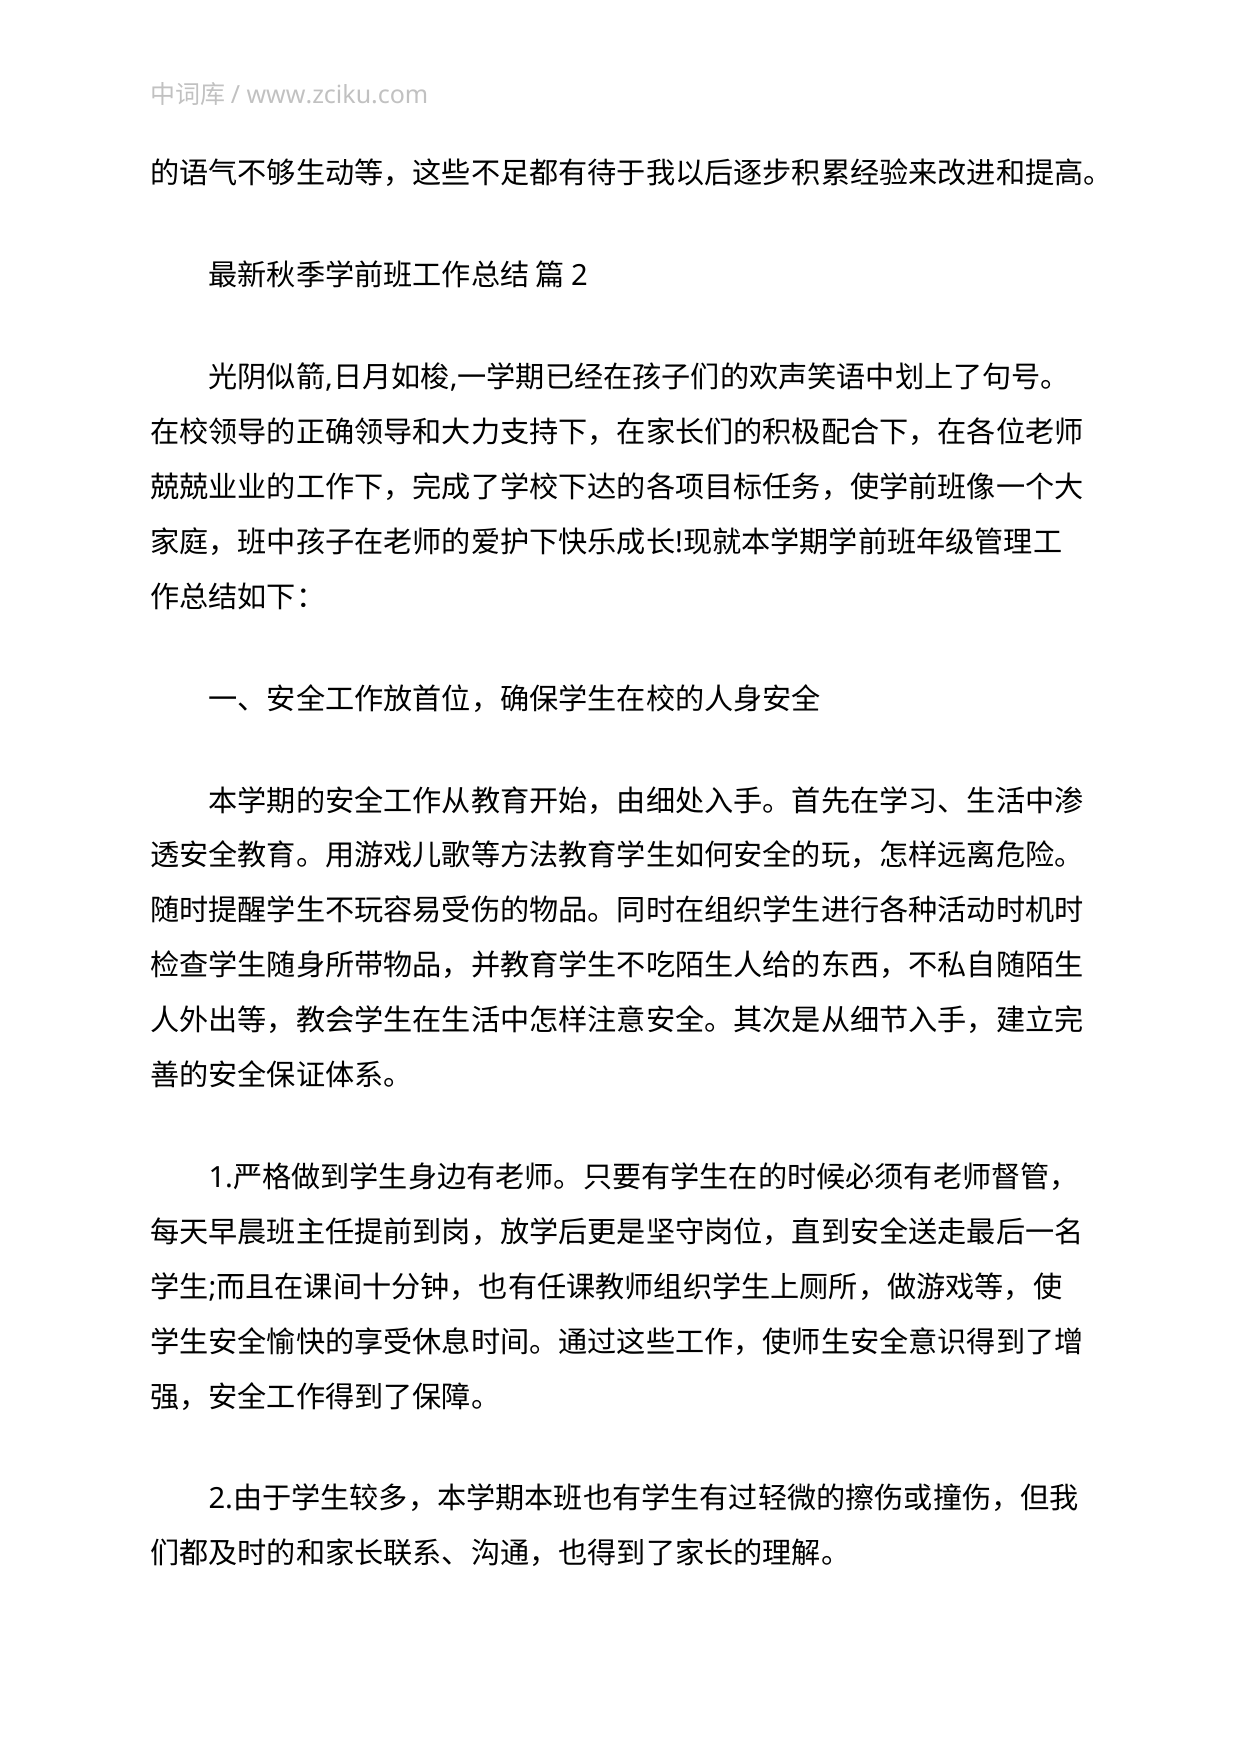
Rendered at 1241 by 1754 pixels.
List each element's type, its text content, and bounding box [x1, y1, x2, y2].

text 2.由于学生较多，本学期本班也有学生有过轻微的擦伤或撞伤，但我们都及时的和家长联系、沟通，也得到了家长的理解。 [150, 1475, 1090, 1572]
text 最新秋季学前班工作总结 篇2 [150, 252, 1090, 294]
text 光阴似箭,日月如梭,一学期已经在孩子们的欢声笑语中划上了句号。在校领导的正确领导和大力支持下，在家长们的积极配合下，在各位老师兢兢业业的工作下，完成了学校下达的各项目标任务，使学前班像一个大家庭，班中孩子在老师的爱护下快乐成长!现就本学期学前班年级管理工作总结如下： [150, 354, 1090, 616]
text 一、安全工作放首位，确保学生在校的人身安全 [150, 675, 1090, 718]
text 1.严格做到学生身边有老师。只要有学生在的时候必须有老师督管，每天早晨班主任提前到岗，放学后更是坚守岗位，直到安全送走最后一名学生;而且在课间十分钟，也有任课教师组织学生上厕所，做游戏等，使学生安全愉快的享受休息时间。通过这些工作，使师生安全意识得到了增强，安全工作得到了保障。 [150, 1153, 1090, 1415]
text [150, 150, 1090, 192]
text 本学期的安全工作从教育开始，由细处入手。首先在学习、生活中渗透安全教育。用游戏儿歌等方法教育学生如何安全的玩，怎样远离危险。随时提醒学生不玩容易受伤的物品。同时在组织学生进行各种活动时机时检查学生随身所带物品，并教育学生不吃陌生人给的东西，不私自随陌生人外出等，教会学生在生活中怎样注意安全。其次是从细节入手，建立完善的安全保证体系。 [150, 777, 1090, 1094]
